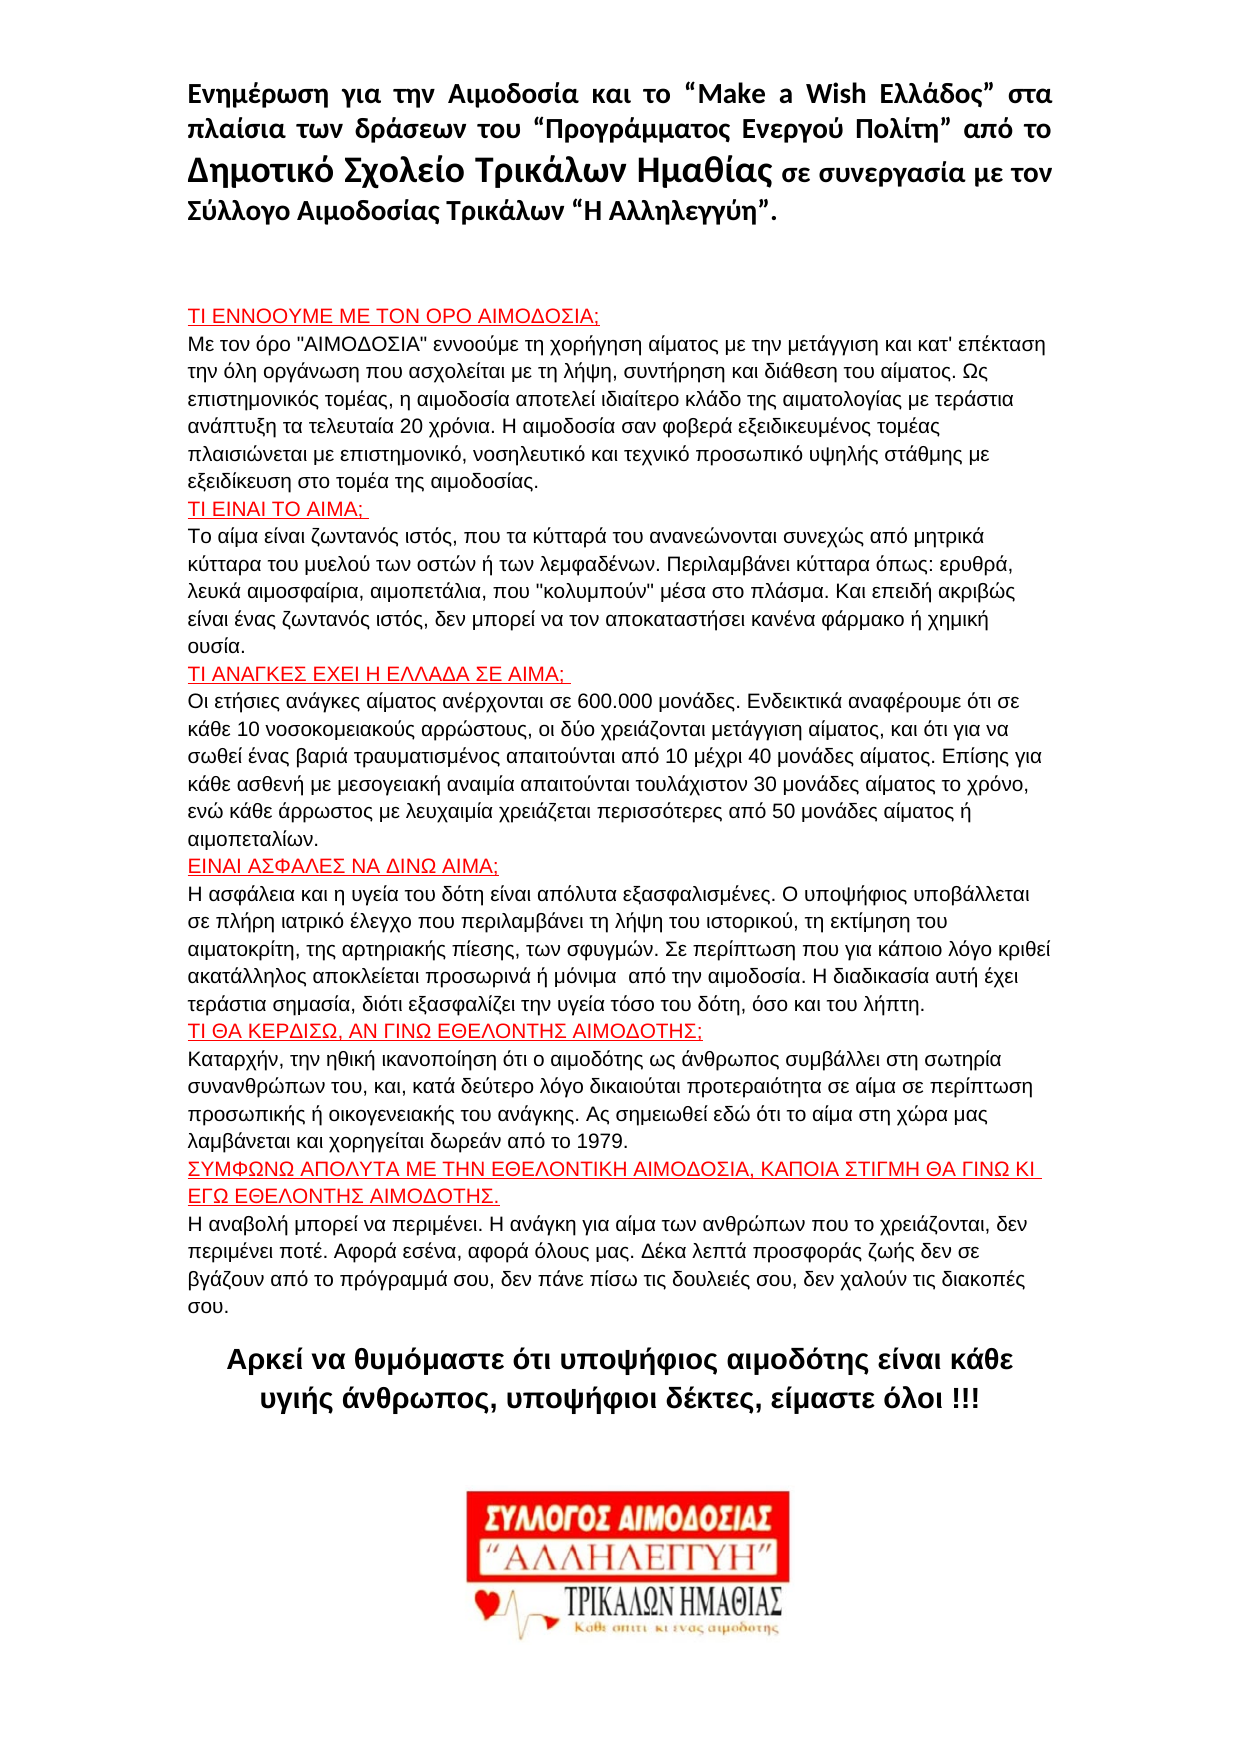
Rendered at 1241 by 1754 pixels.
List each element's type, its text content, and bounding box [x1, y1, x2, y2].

text Αρκεί να θυμόμαστε ότι υποψήφιος αιμοδότης είναι κάθε υγιής άνθρωπος, υποψήφιοι δέκτες, είμαστε όλοι !!! [187, 1342, 1053, 1414]
text ΤΙ ΕΝΝΟΟΥΜΕ ΜΕ ΤΟΝ ΟΡΟ ΑΙΜΟΔΟΣΙΑ; Με τον όρο "ΑΙΜΟΔΟΣΙΑ" εννοούμε τη χορήγηση αίματος με την μετάγγιση και κατ' επέκταση την όλη οργάνωση που ασχολείται με τη λήψη, συντήρηση και διάθεση του αίματος. Ως επιστημονικός τομέας, η αιμοδοσία αποτελεί ιδιαίτερο κλάδο της αιματολογίας με τεράστια ανάπτυξη τα τελευταία 20 χρόνια. Η αιμοδοσία σαν φοβερά εξειδικευμένος τομέας πλαισιώνεται με επιστημονικό, νοσηλευτικό και τεχνικό προσωπικό υψηλής στάθμης με εξειδίκευση στο τομέα της αιμοδοσίας. ΤΙ ΕΙΝΑΙ ΤΟ ΑΙΜΑ; Το αίμα είναι ζωντανός ιστός, που τα κύτταρά του ανανεώνονται συνεχώς από μητρικά κύτταρα του μυελού των οστών ή των λεμφαδένων. Περιλαμβάνει κύτταρα όπως: ερυθρά, λευκά αιμοσφαίρια, αιμοπετάλια, που "κολυμπούν" μέσα στο πλάσμα. Και επειδή ακριβώς είναι ένας ζωντανός ιστός, δεν μπορεί να τον αποκαταστήσει κανένα φάρμακο ή χημική ουσία. ΤΙ ΑΝΑΓΚΕΣ ΕΧΕΙ Η ΕΛΛΑΔΑ ΣΕ ΑΙΜΑ; Οι ετήσιες ανάγκες αίματος ανέρχονται σε 600.000 μονάδες. Ενδεικτικά αναφέρουμε ότι σε κάθε 10 νοσοκομειακούς αρρώστους, οι δύο χρειάζονται μετάγγιση αίματος, και ότι για να σωθεί ένας βαριά τραυματισμένος απαιτούνται από 10 μέχρι 40 μονάδες αίματος. Επίσης για κάθε ασθενή με μεσογειακή αναιμία απαιτούνται τουλάχιστον 30 μονάδες αίματος το χρόνο, ενώ κάθε άρρωστος με λευχαιμία χρειάζεται περισσότερες από 50 μονάδες αίματος ή αιμοπεταλίων. ΕΙΝΑΙ ΑΣΦΑΛΕΣ ΝΑ ΔΙΝΩ ΑΙΜΑ; Η ασφάλεια και η υγεία του δότη είναι απόλυτα εξασφαλισμένες. Ο υποψήφιος υποβάλλεται σε πλήρη ιατρικό έλεγχο που περιλαμβάνει τη λήψη του ιστορικού, τη εκτίμηση του αιματοκρίτη, της αρτηριακής πίεσης, των σφυγμών. Σε περίπτωση που για κάποιο λόγο κριθεί ακατάλληλος αποκλείεται προσωρινά ή μόνιμα από την αιμοδοσία. Η διαδικασία αυτή έχει τεράστια σημασία, διότι εξασφαλίζει την υγεία τόσο του δότη, όσο και του λήπτη. ΤΙ ΘΑ ΚΕΡΔΙΣΩ, ΑΝ ΓΙΝΩ ΕΘΕΛΟΝΤΗΣ ΑΙΜΟΔΟΤΗΣ; Καταρχήν, την ηθική ικανοποίηση ότι ο αιμοδότης ως άνθρωπος συμβάλλει στη σωτηρία συνανθρώπων του, και, κατά δεύτερο λόγο δικαιούται προτεραιότητα σε αίμα σε περίπτωση προσωπικής ή οικογενειακής του ανάγκης. Ας σημειωθεί εδώ ότι το αίμα στη χώρα μας λαμβάνεται και χορηγείται δωρεάν από το 1979. ΣΥΜΦΩΝΩ ΑΠΟΛΥΤΑ ΜΕ ΤΗΝ ΕΘΕΛΟΝΤΙΚΗ ΑΙΜΟΔΟΣΙΑ, ΚΑΠΟΙΑ ΣΤΙΓΜΗ ΘΑ ΓΙΝΩ ΚΙ ΕΓΩ ΕΘΕΛΟΝΤΗΣ ΑΙΜΟΔΟΤΗΣ. Η αναβολή μπορεί να περιμένει. Η ανάγκη για αίμα των ανθρώπων που το χρειάζονται, δεν περιμένει ποτέ. Αφορά εσένα, αφορά όλους μας. Δέκα λεπτά προσφοράς ζωής δεν σε βγάζουν από το πρόγραμμά σου, δεν πάνε πίσω τις δουλειές σου, δεν χαλούν τις διακοπές σου. [187, 304, 1053, 1318]
picture [461, 1485, 796, 1645]
